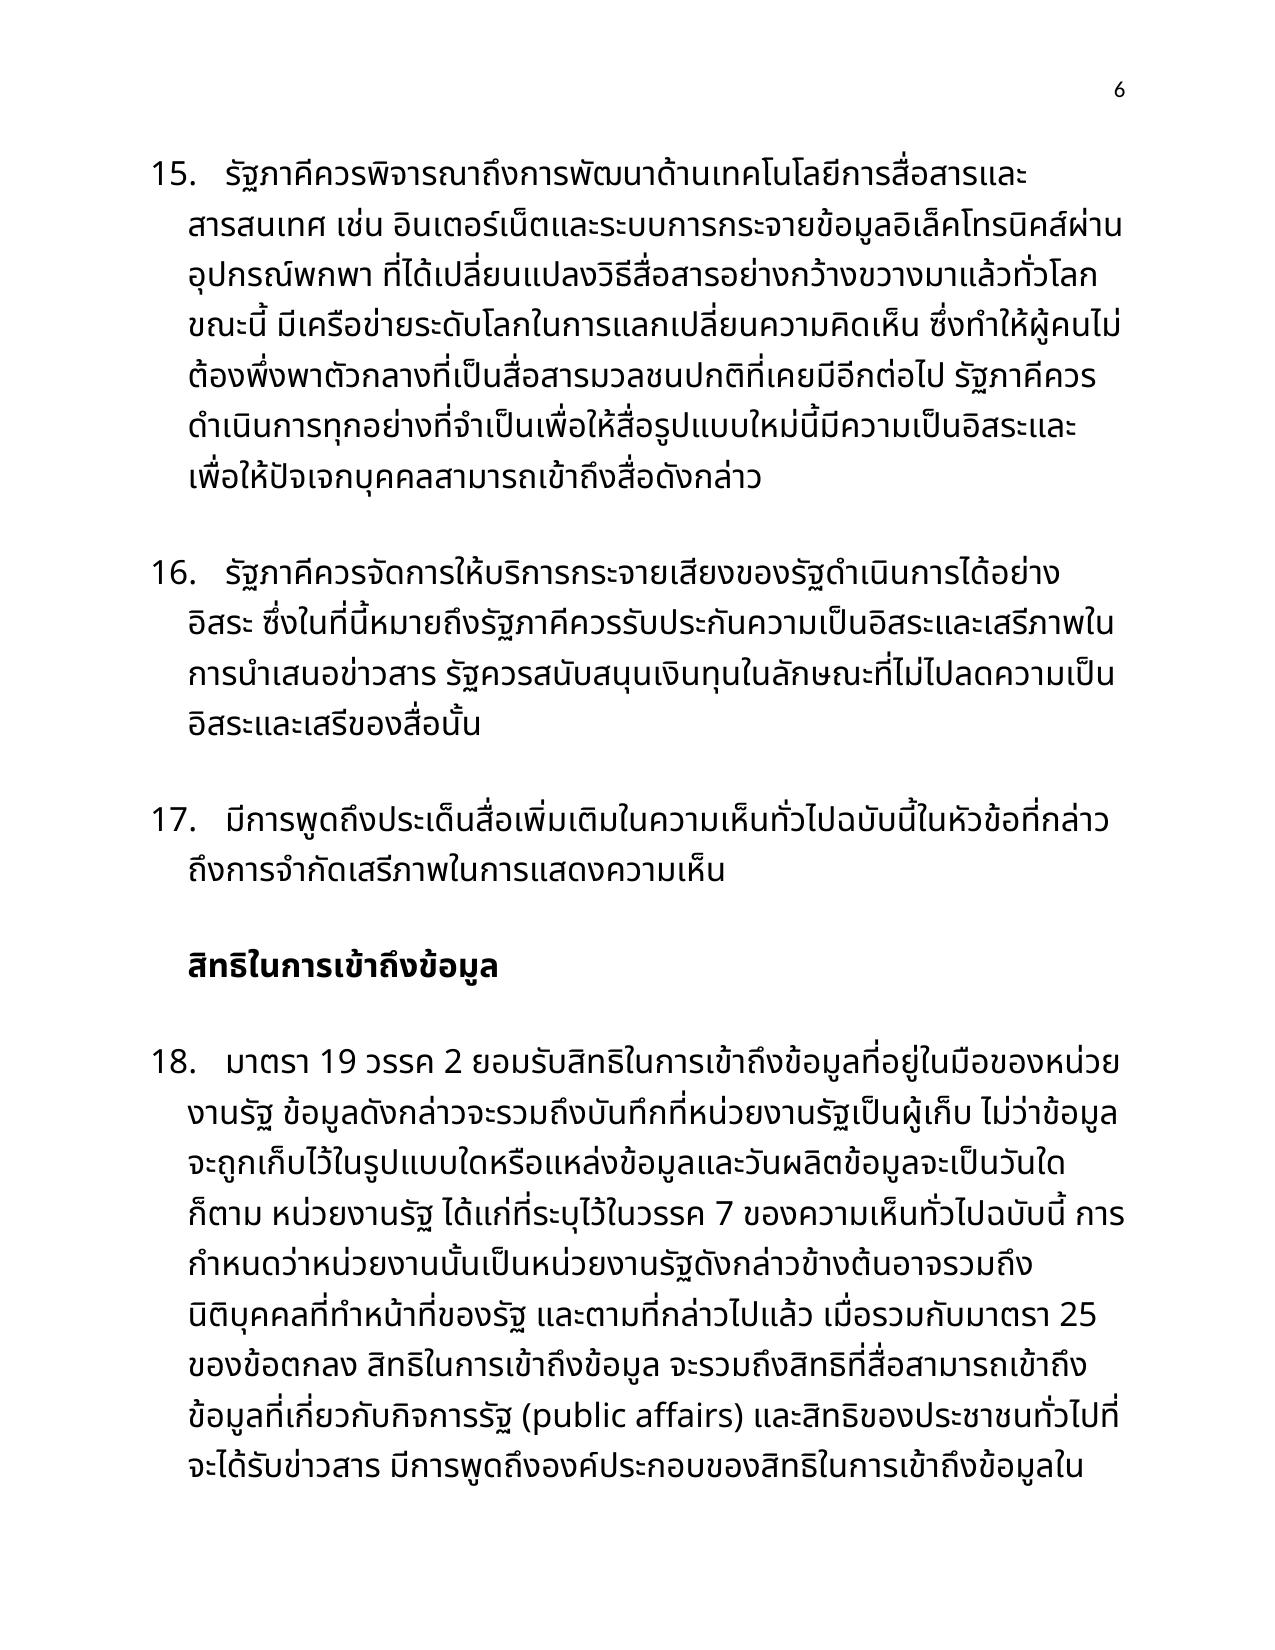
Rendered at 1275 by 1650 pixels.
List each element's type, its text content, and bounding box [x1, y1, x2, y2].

list มีการพูดถึงประเด็นสื่อเพิ่มเติมในความเห็นทั่วไปฉบับนี้ในหัวข้อที่กล่าวถึงการจำกัดเสรีภาพในการแสดงความเห็น [150, 796, 1125, 897]
list รัฐภาคีควรพิจารณาถึงการพัฒนาด้านเทคโนโลยีการสื่อสารและสารสนเทศ เช่น อินเตอร์เน็ตและระบบการกระจายข้อมูลอิเล็คโทรนิคส์ผ่านอุปกรณ์พกพา ที่ได้เปลี่ยนแปลงวิธีสื่อสารอย่างกว้างขวางมาแล้วทั่วโลก ขณะนี้ มีเครือข่ายระดับโลกในการแลกเปลี่ยนความคิดเห็น ซึ่งทำให้ผู้คนไม่ต้องพึ่งพาตัวกลางที่เป็นสื่อสารมวลชนปกติที่เคยมีอีกต่อไป รัฐภาคีควรดำเนินการทุกอย่างที่จำเป็นเพื่อให้สื่อรูปแบบใหม่นี้มีความเป็นอิสระและเพื่อให้ปัจเจกบุคคลสามารถเข้าถึงสื่อดังกล่าว [150, 150, 1125, 503]
list รัฐภาคีควรจัดการให้บริการกระจายเสียงของรัฐดำเนินการได้อย่างอิสระ ซึ่งในที่นี้หมายถึงรัฐภาคีควรรับประกันความเป็นอิสระและเสรีภาพในการนำเสนอข่าวสาร รัฐควรสนับสนุนเงินทุนในลักษณะที่ไม่ไปลดความเป็นอิสระและเสรีของสื่อนั้น [150, 548, 1125, 750]
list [150, 1038, 1125, 1493]
text สิทธิในการเข้าถึงข้อมูล [187, 942, 1125, 993]
